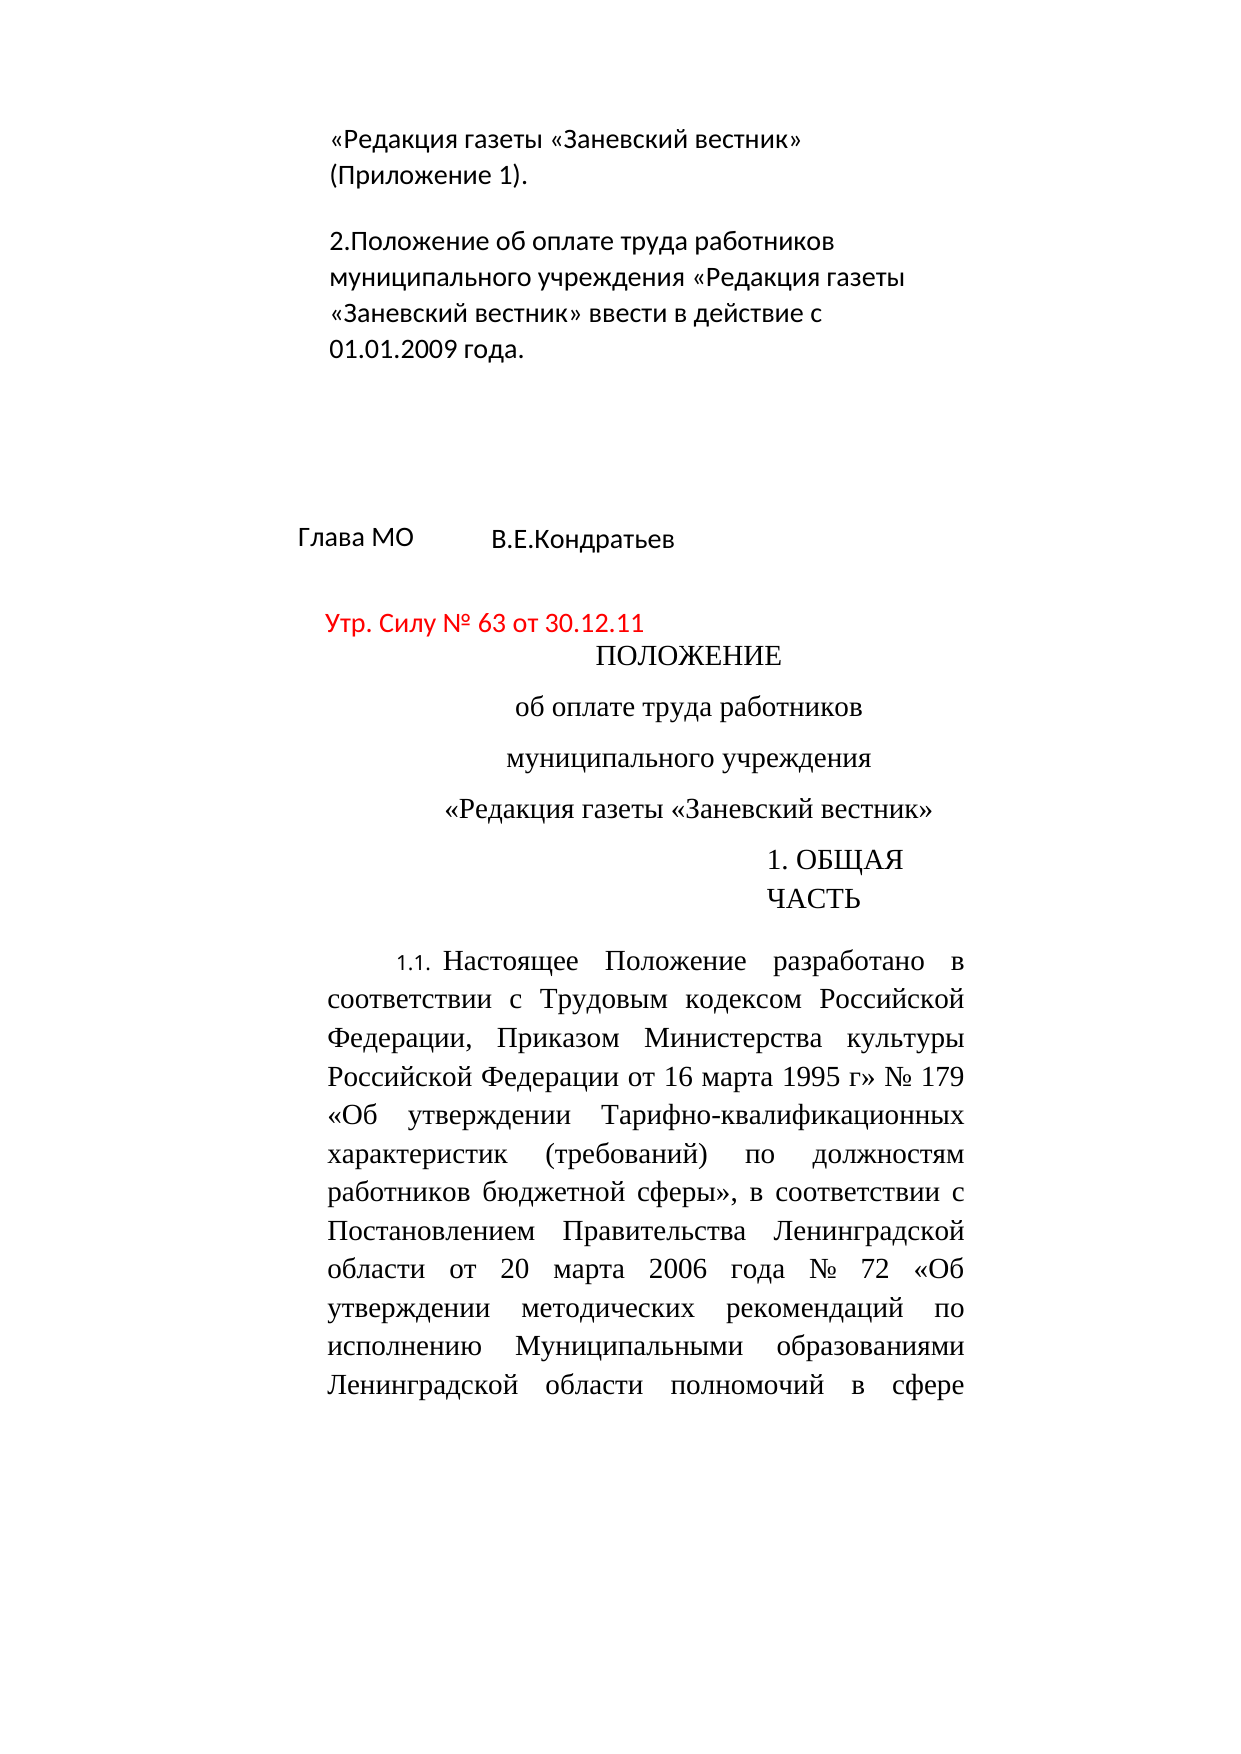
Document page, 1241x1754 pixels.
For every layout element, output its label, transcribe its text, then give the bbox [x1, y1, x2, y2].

text Утр. Силу № 63 от 30.12.11 [325, 610, 984, 638]
text 2.Положение об оплате труда работников муниципального учреждения «Редакция газеты «Заневский вестник» ввести в действие с 01.01.2009 года. [329, 222, 948, 366]
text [329, 120, 857, 191]
text «Редакция газеты «Заневский вестник» [394, 791, 984, 825]
text ПОЛОЖЕНИЕ [394, 638, 984, 672]
text В.Е.Кондратьев [325, 526, 984, 554]
text муниципального учреждения [394, 740, 984, 774]
text Глава МО [0, 524, 491, 552]
text об оплате труда работников [394, 689, 984, 723]
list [327, 943, 965, 1401]
text 1. ОБЩАЯ ЧАСТЬ [767, 842, 984, 914]
